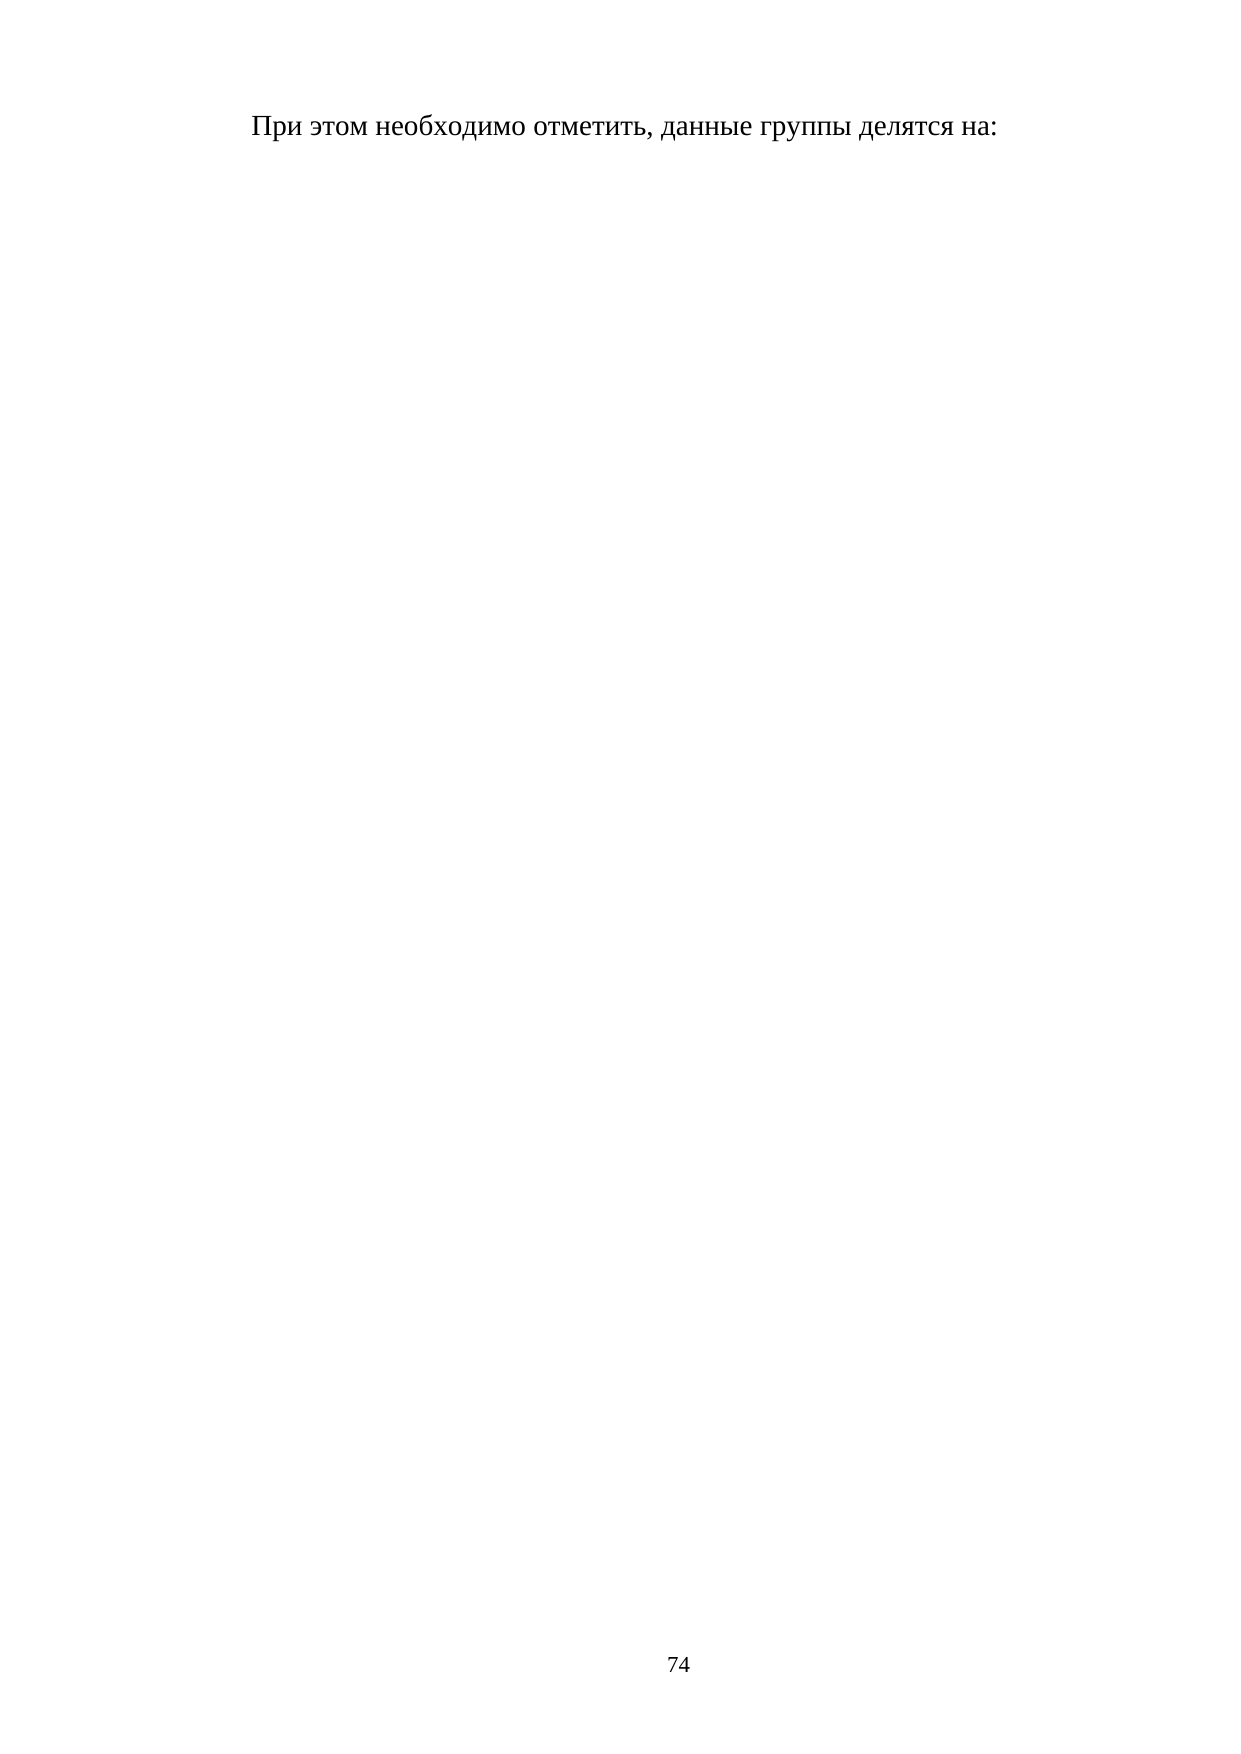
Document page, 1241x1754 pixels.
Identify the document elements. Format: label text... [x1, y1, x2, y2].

text При этом необходимо отметить, данные группы делятся на: [251, 108, 1205, 142]
